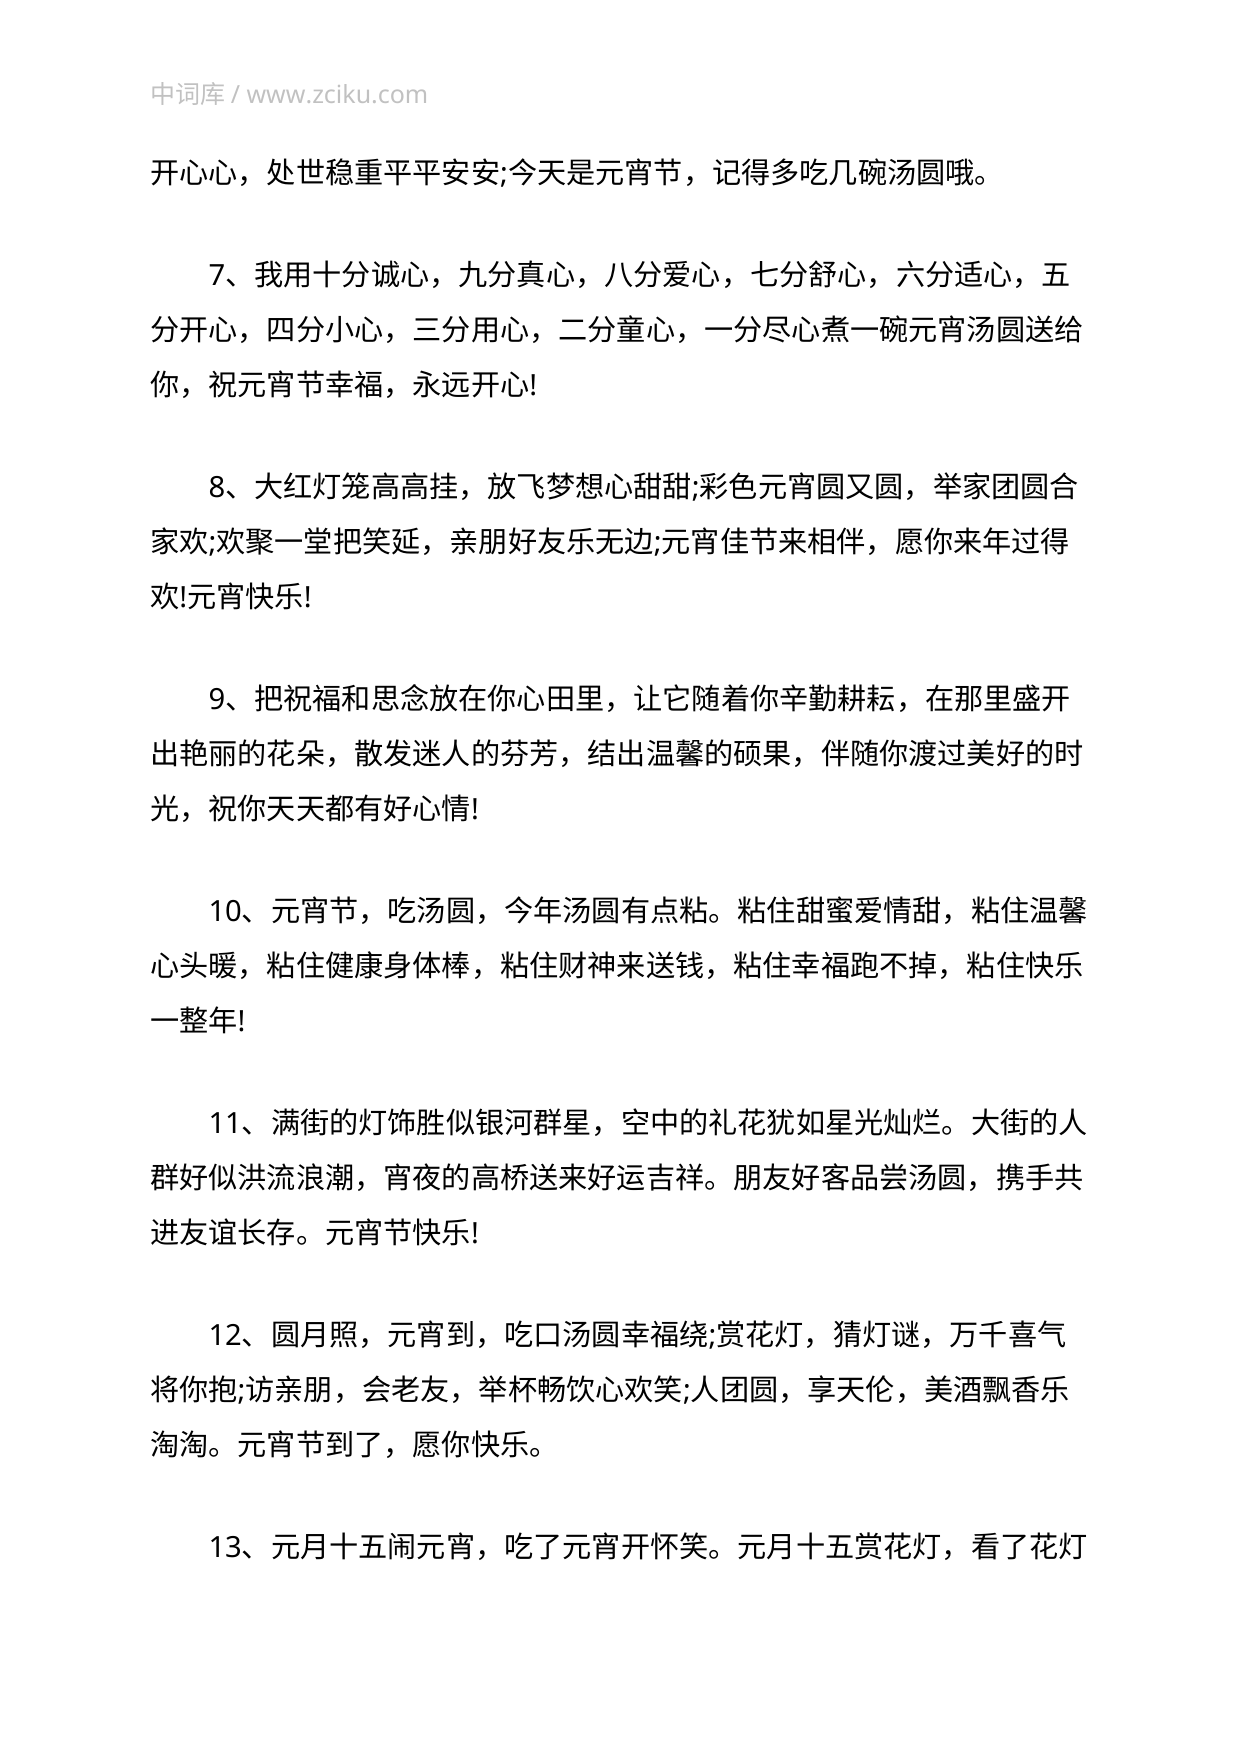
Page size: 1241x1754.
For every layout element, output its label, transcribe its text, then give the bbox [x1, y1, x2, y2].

text 11、满街的灯饰胜似银河群星，空中的礼花犹如星光灿烂。大街的人群好似洪流浪潮，宵夜的高桥送来好运吉祥。朋友好客品尝汤圆，携手共进友谊长存。元宵节快乐! [150, 1099, 1090, 1252]
text 12、圆月照，元宵到，吃口汤圆幸福绕;赏花灯，猜灯谜，万千喜气将你抱;访亲朋，会老友，举杯畅饮心欢笑;人团圆，享天伦，美酒飘香乐淘淘。元宵节到了，愿你快乐。 [150, 1311, 1090, 1464]
text 8、大红灯笼高高挂，放飞梦想心甜甜;彩色元宵圆又圆，举家团圆合家欢;欢聚一堂把笑延，亲朋好友乐无边;元宵佳节来相伴，愿你来年过得欢!元宵快乐! [150, 464, 1090, 616]
text 7、我用十分诚心，九分真心，八分爱心，七分舒心，六分适心，五分开心，四分小心，三分用心，二分童心，一分尽心煮一碗元宵汤圆送给你，祝元宵节幸福，永远开心! [150, 252, 1090, 404]
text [150, 150, 1090, 192]
text 9、把祝福和思念放在你心田里，让它随着你辛勤耕耘，在那里盛开出艳丽的花朵，散发迷人的芬芳，结出温馨的硕果，伴随你渡过美好的时光，祝你天天都有好心情! [150, 676, 1090, 828]
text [150, 1523, 1090, 1566]
text 10、元宵节，吃汤圆，今年汤圆有点粘。粘住甜蜜爱情甜，粘住温馨心头暖，粘住健康身体棒，粘住财神来送钱，粘住幸福跑不掉，粘住快乐一整年! [150, 888, 1090, 1040]
